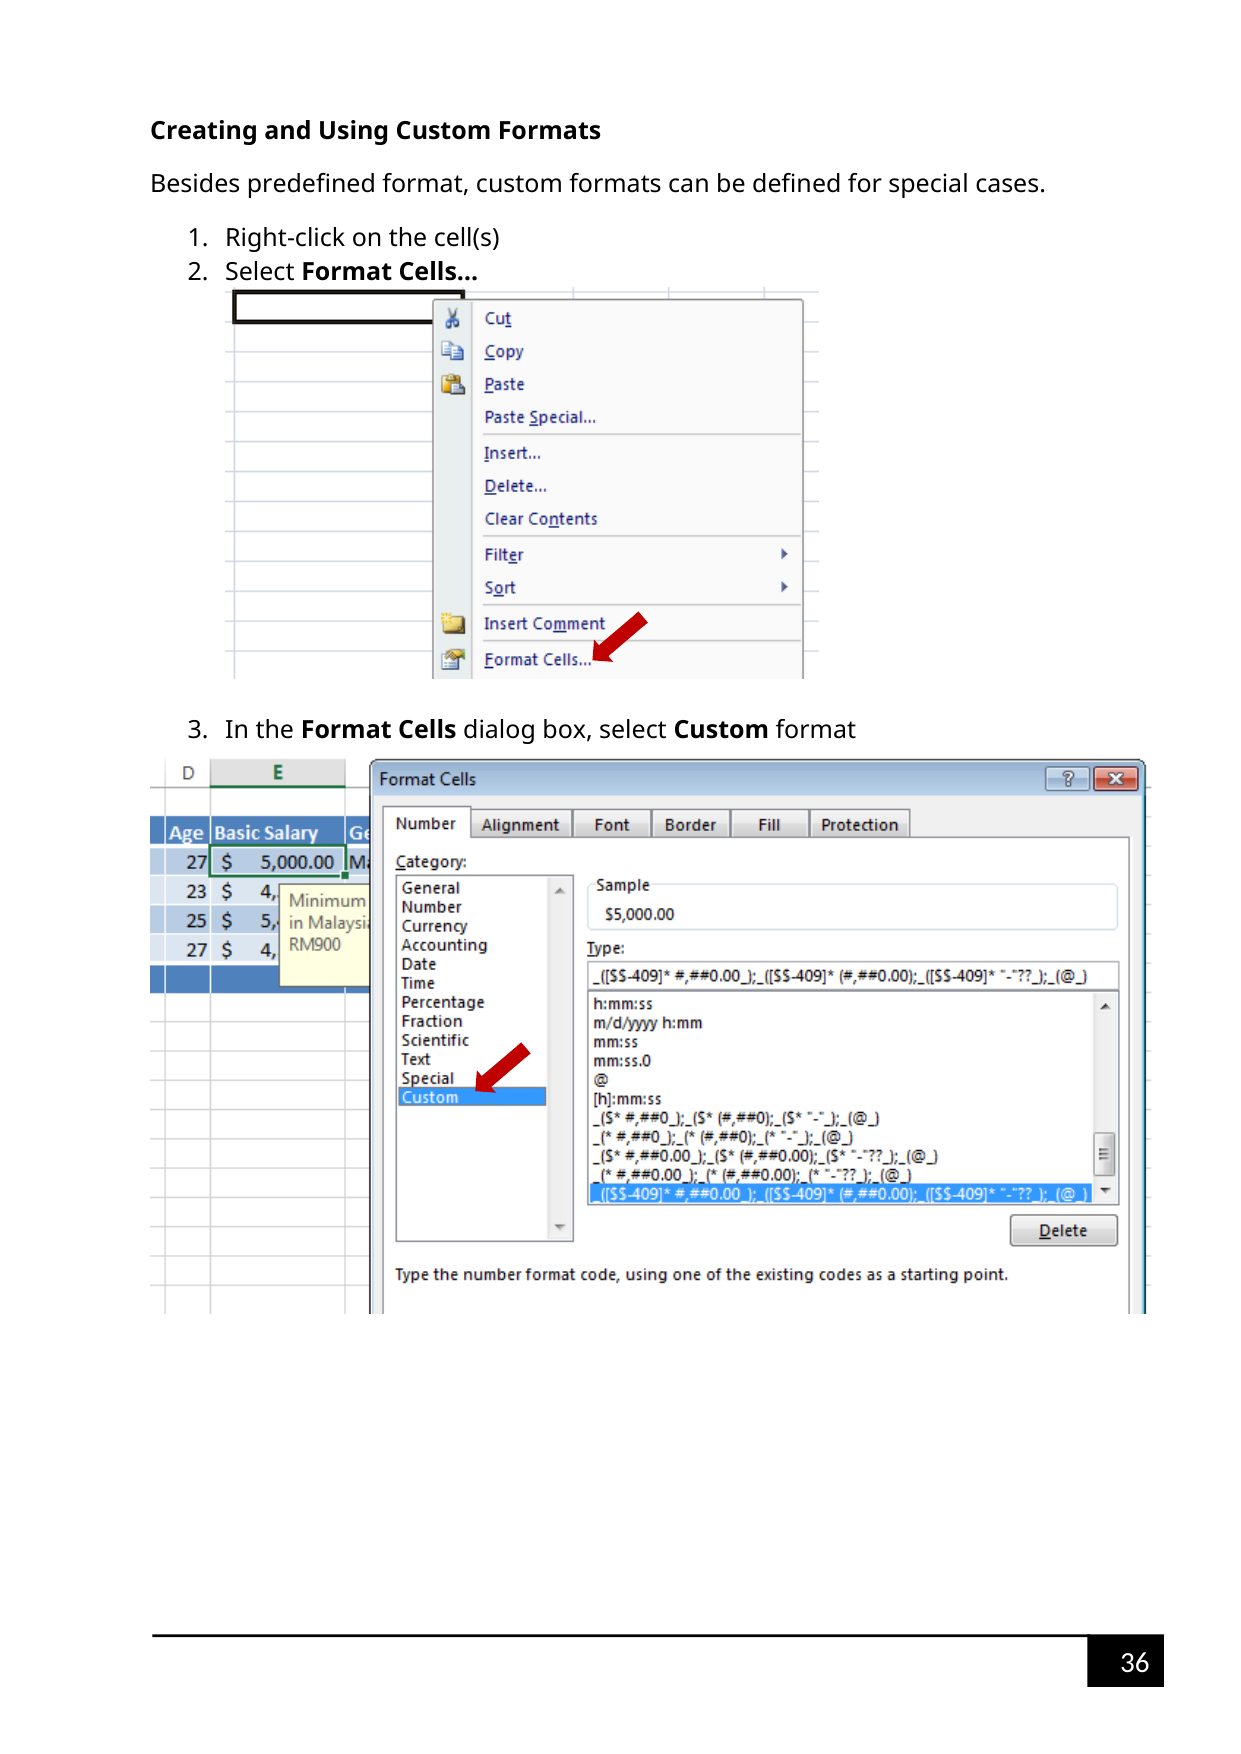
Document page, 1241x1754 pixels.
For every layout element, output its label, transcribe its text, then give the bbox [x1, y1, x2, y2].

picture [225, 287, 819, 679]
list Select Format Cells… [187, 253, 1090, 287]
text Besides predefined format, custom formats can be defined for special cases. [150, 166, 1090, 200]
list In the Format Cells dialog box, select Custom format [187, 712, 1090, 746]
list Right-click on the cell(s) [187, 219, 1090, 253]
title Creating and Using Custom Formats [150, 112, 1090, 147]
picture [150, 746, 1152, 1314]
